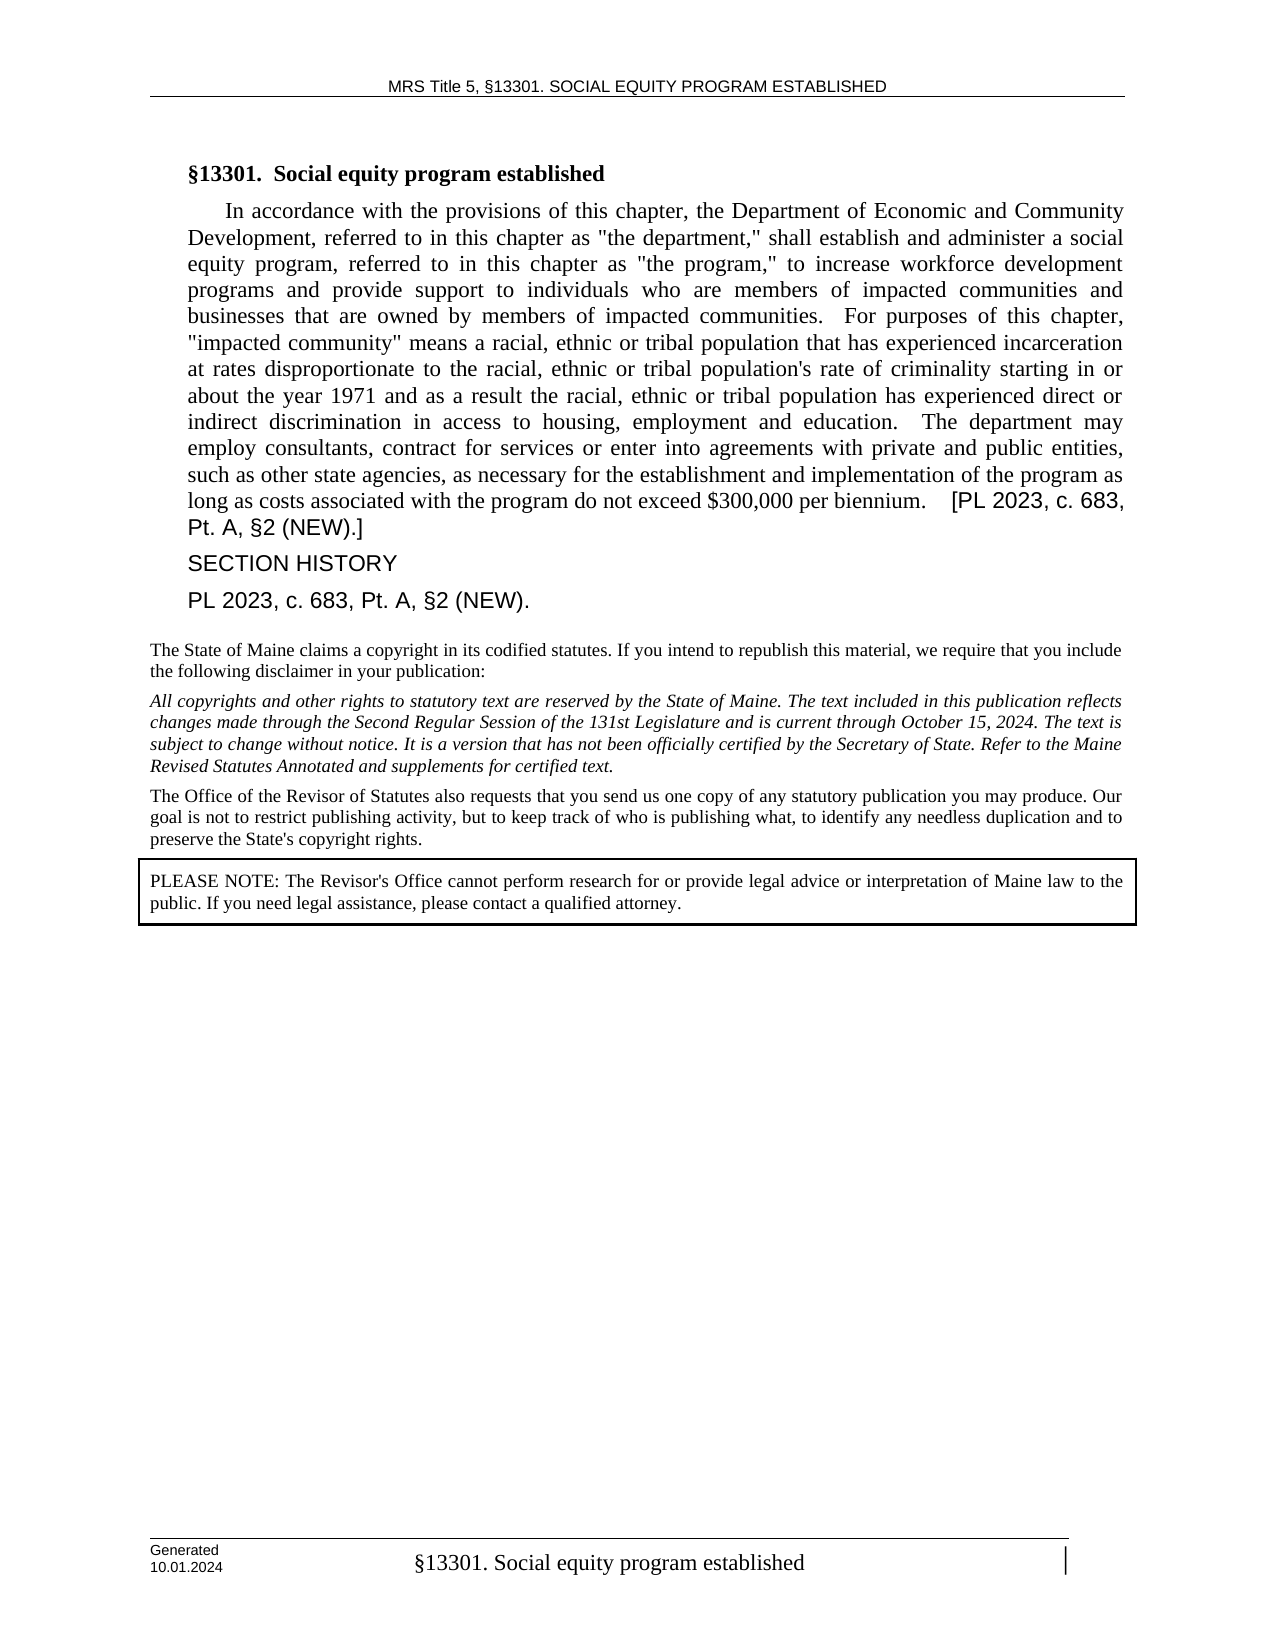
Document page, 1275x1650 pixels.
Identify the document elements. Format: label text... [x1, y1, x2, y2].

text SECTION HISTORY [187, 550, 1125, 577]
text The Office of the Revisor of Statutes also requests that you send us one copy of any statutory publication you may produce. Our goal is not to restrict publishing activity, but to keep track of who is publishing what, to identify any needless duplication and to preserve the State's copyright rights. [150, 784, 1125, 849]
text PLEASE NOTE: The Revisor's Office cannot perform research for or provide legal advice or interpretation of Maine law to the public. If you need legal assistance, please contact a qualified attorney. [140, 860, 1135, 923]
text §13301. Social equity program established [187, 160, 1125, 187]
text In accordance with the provisions of this chapter, the Department of Economic and Community Development, referred to in this chapter as "the department," shall establish and administer a social equity program, referred to in this chapter as "the program," to increase workforce development programs and provide support to individuals who are members of impacted communities and businesses that are owned by members of impacted communities. For purposes of this chapter, "impacted community" means a racial, ethnic or tribal population that has experienced incarceration at rates disproportionate to the racial, ethnic or tribal population's rate of criminality starting in or about the year 1971 and as a result the racial, ethnic or tribal population has experienced direct or indirect discrimination in access to housing, employment and education. The department may employ consultants, contract for services or enter into agreements with private and public entities, such as other state agencies, as necessary for the establishment and implementation of the program as long as costs associated with the program do not exceed $300,000 per biennium. [PL 2023, c. 683, Pt. A, §2 (NEW).] [187, 197, 1125, 540]
text The State of Maine claims a copyright in its codified statutes. If you intend to republish this material, we require that you include the following disclaimer in your publication: [150, 638, 1125, 682]
text All copyrights and other rights to statutory text are reserved by the State of Maine. The text included in this publication reflects changes made through the Second Regular Session of the 131st Legislature and is current through October 15, 2024 . The text is subject to change without notice. It is a version that has not been officially certified by the Secretary of State. Refer to the Maine Revised Statutes Annotated and supplements for certified text. [150, 690, 1125, 776]
text PL 2023, c. 683, Pt. A, §2 (NEW). [187, 587, 1125, 613]
